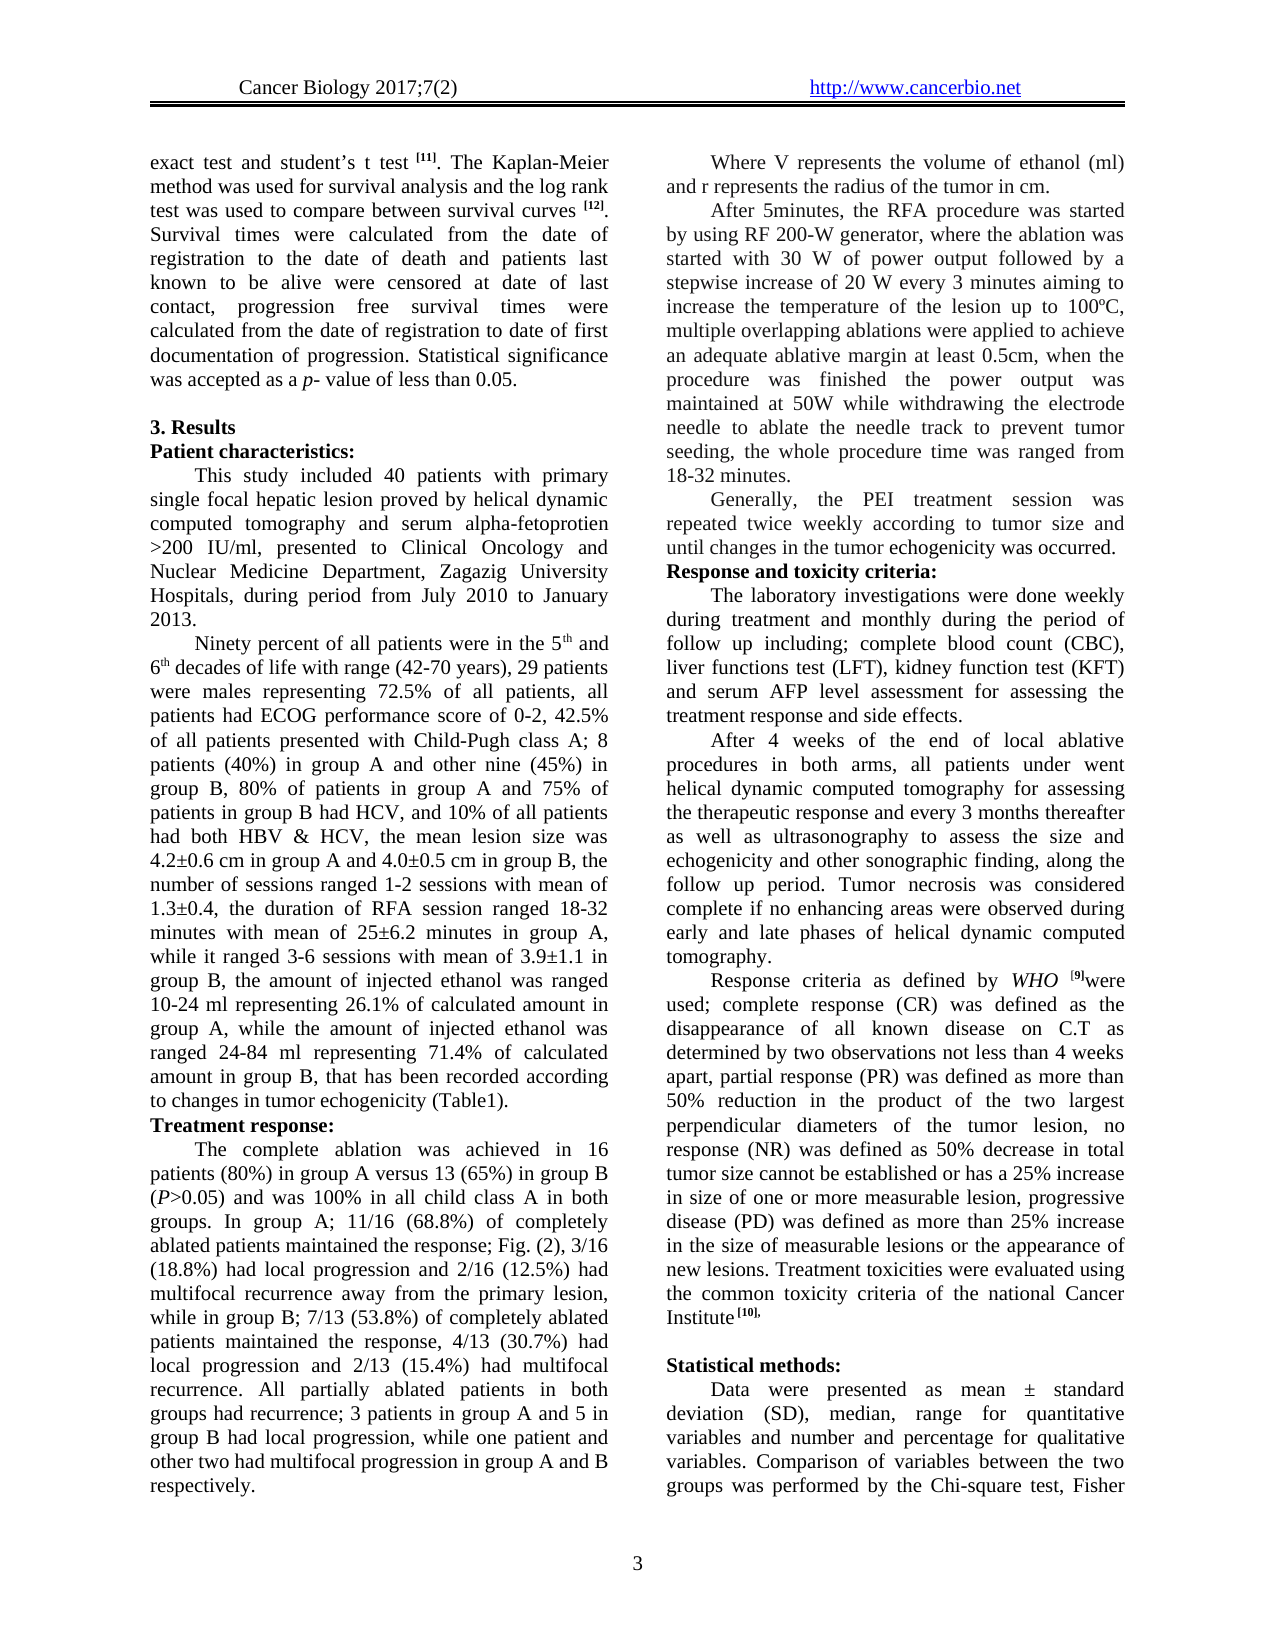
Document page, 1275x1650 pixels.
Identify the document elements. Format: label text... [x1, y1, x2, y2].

text Treatment response: [150, 1112, 609, 1137]
text Where V represents the volume of ethanol (ml) and r represents the radius of the tumor in cm. [666, 150, 1125, 198]
text Response criteria as defined by WHO [9]were used; complete response (CR) was defined as the disappearance of all known disease on C.T as determined by two observations not less than 4 weeks apart, partial response (PR) was defined as more than 50% reduction in the product of the two largest perpendicular diameters of the tumor lesion, no response (NR) was defined as 50% decrease in total tumor size cannot be established or has a 25% increase in size of one or more measurable lesion, progressive disease (PD) was defined as more than 25% increase in the size of measurable lesions or the appearance of new lesions. Treatment toxicities were evaluated using the common toxicity criteria of the national Cancer Institute [10], [666, 968, 1125, 1329]
text The laboratory investigations were done weekly during treatment and monthly during the period of follow up including; complete blood count (CBC), liver functions test (LFT), kidney function test (KFT) and serum AFP level assessment for assessing the treatment response and side effects. [666, 583, 1125, 727]
text Statistical methods: [666, 1353, 1125, 1377]
text Data were presented as mean ± standard deviation (SD), median, range for quantitative variables and number and percentage for qualitative variables. Comparison of variables between the two groups was performed by the Chi-square test, Fisher exact test and student’s t test [11]. The Kaplan-Meier method was used for survival analysis and the log rank test was used to compare between survival curves [12]. Survival times were calculated from the date of registration to the date of death and patients last known to be alive were censored at date of last contact, progression free survival times were calculated from the date of registration to date of first documentation of progression. Statistical significance was accepted as a p- value of less than 0.05. [666, 1377, 1125, 1497]
text After 5minutes, the RFA procedure was started by using RF 200-W generator, where the ablation was started with 30 W of power output followed by a stepwise increase of 20 W every 3 minutes aiming to increase the temperature of the lesion up to 100ºC, multiple overlapping ablations were applied to achieve an adequate ablative margin at least 0.5cm, when the procedure was finished the power output was maintained at 50W while withdrawing the electrode needle to ablate the needle track to prevent tumor seeding, the whole procedure time was ranged from 18-32 minutes. [666, 198, 1125, 487]
text This study included 40 patients with primary single focal hepatic lesion proved by helical dynamic computed tomography and serum alpha-fetoprotien >200 IU/ml, presented to Clinical Oncology and Nuclear Medicine Department, Zagazig University Hospitals, during period from July 2010 to January 2013. [150, 463, 609, 631]
text Patient characteristics: [150, 439, 609, 463]
text 3. Results [150, 415, 609, 439]
text Response and toxicity criteria: [666, 559, 1125, 583]
text Generally, the PEI treatment session was repeated twice weekly according to tumor size and until changes in the tumor echogenicity was occurred. [666, 487, 1125, 559]
text Data were presented as mean ± standard deviation (SD), median, range for quantitative variables and number and percentage for qualitative variables. Comparison of variables between the two groups was performed by the Chi-square test, Fisher exact test and student’s t test [11]. The Kaplan-Meier method was used for survival analysis and the log rank test was used to compare between survival curves [12]. Survival times were calculated from the date of registration to the date of death and patients last known to be alive were censored at date of last contact, progression free survival times were calculated from the date of registration to date of first documentation of progression. Statistical significance was accepted as a p- value of less than 0.05. [150, 150, 609, 391]
text Ninety percent of all patients were in the 5th and 6th decades of life with range (42-70 years), 29 patients were males representing 72.5% of all patients, all patients had ECOG performance score of 0-2, 42.5% of all patients presented with Child-Pugh class A; 8 patients (40%) in group A and other nine (45%) in group B, 80% of patients in group A and 75% of patients in group B had HCV, and 10% of all patients had both HBV & HCV, the mean lesion size was 4.2±0.6 cm in group A and 4.0±0.5 cm in group B, the number of sessions ranged 1-2 sessions with mean of 1.3±0.4, the duration of RFA session ranged 18-32 minutes with mean of 25±6.2 minutes in group A, while it ranged 3-6 sessions with mean of 3.9±1.1 in group B, the amount of injected ethanol was ranged 10-24 ml representing 26.1% of calculated amount in group A, while the amount of injected ethanol was ranged 24-84 ml representing 71.4% of calculated amount in group B, that has been recorded according to changes in tumor echogenicity (Table1). [150, 631, 609, 1112]
text The complete ablation was achieved in 16 patients (80%) in group A versus 13 (65%) in group B (P>0.05) and was 100% in all child class A in both groups. In group A; 11/16 (68.8%) of completely ablated patients maintained the response; Fig. (2), 3/16 (18.8%) had local progression and 2/16 (12.5%) had multifocal recurrence away from the primary lesion, while in group B; 7/13 (53.8%) of completely ablated patients maintained the response, 4/13 (30.7%) had local progression and 2/13 (15.4%) had multifocal recurrence. All partially ablated patients in both groups had recurrence; 3 patients in group A and 5 in group B had local progression, while one patient and other two had multifocal progression in group A and B respectively. [150, 1137, 609, 1497]
text After 4 weeks of the end of local ablative procedures in both arms, all patients under went helical dynamic computed tomography for assessing the therapeutic response and every 3 months thereafter as well as ultrasonography to assess the size and echogenicity and other sonographic finding, along the follow up period. Tumor necrosis was considered complete if no enhancing areas were observed during early and late phases of helical dynamic computed tomography. [666, 727, 1125, 968]
